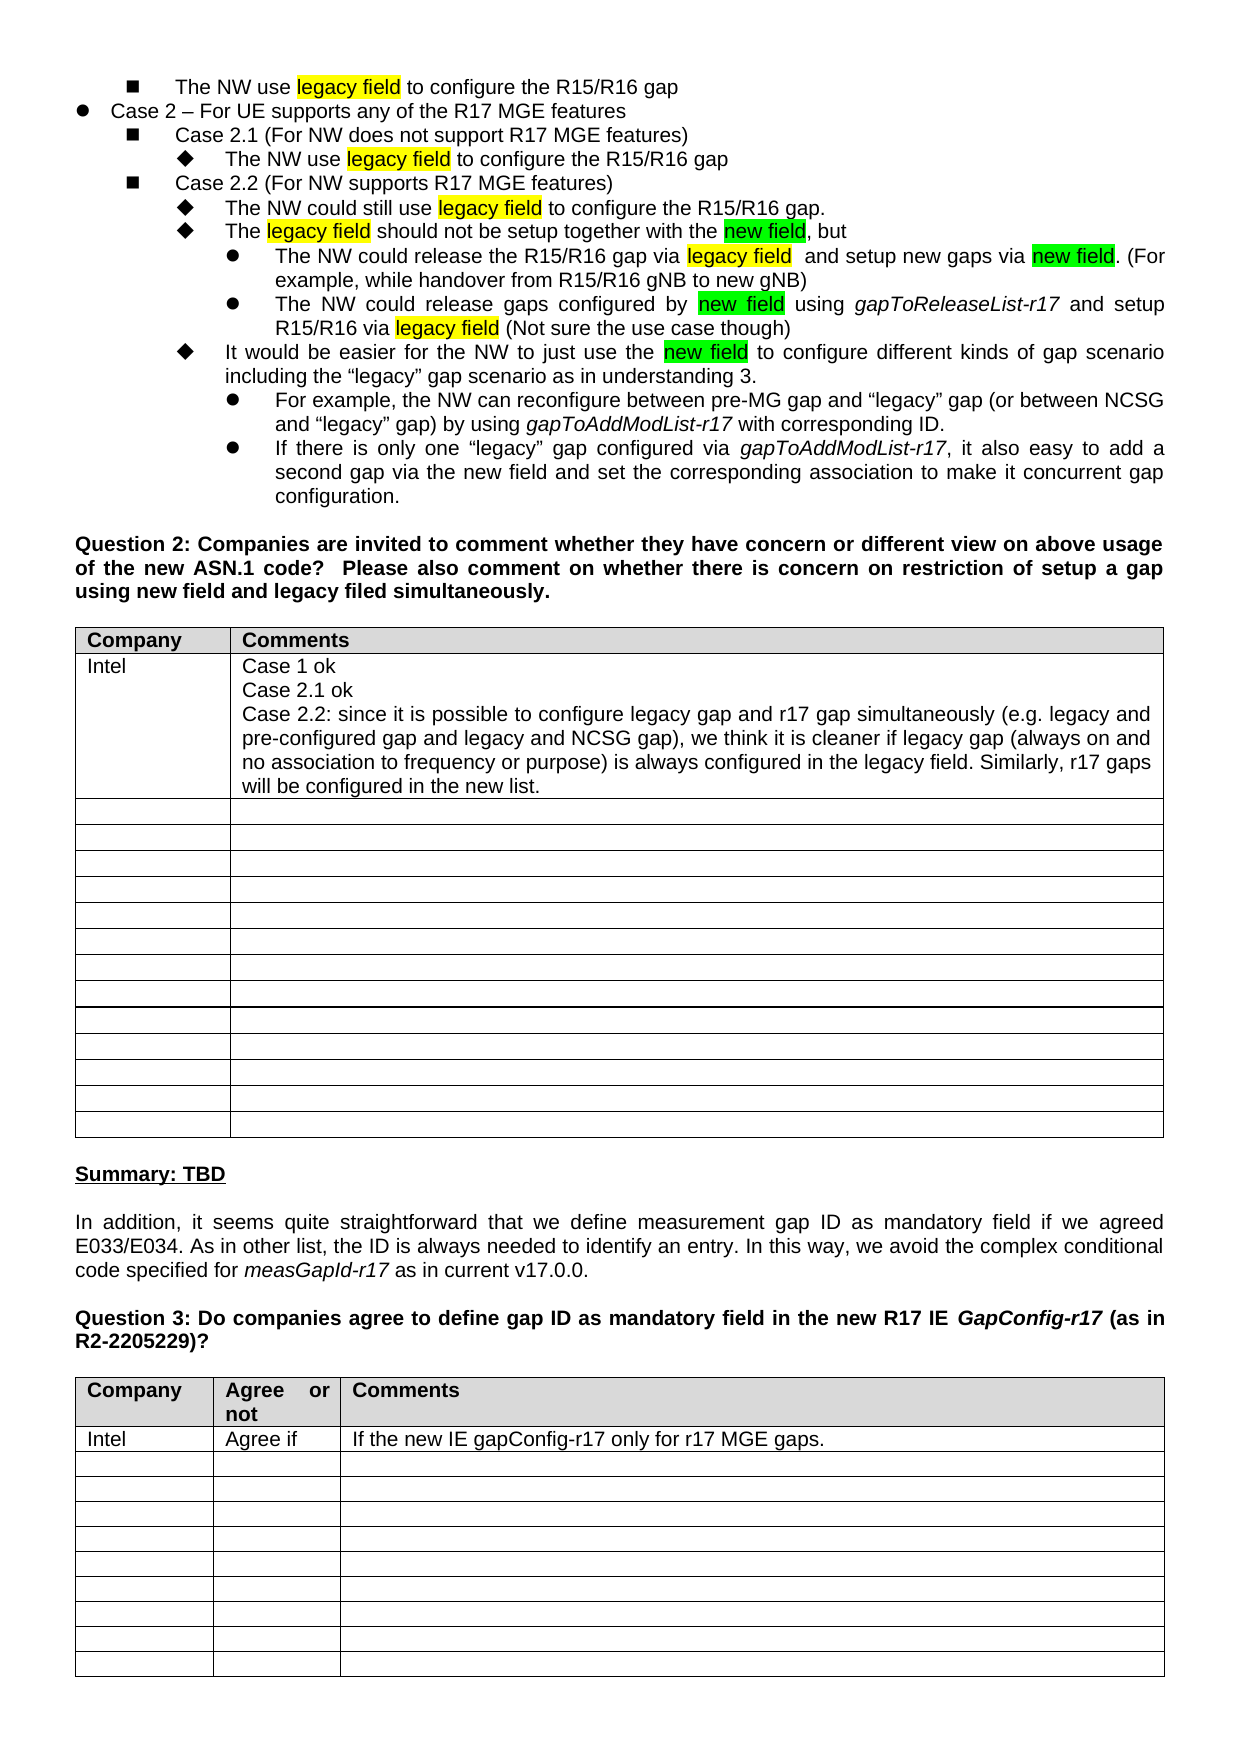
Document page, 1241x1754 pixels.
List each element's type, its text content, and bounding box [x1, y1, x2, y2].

table_cell Agree if [214, 1427, 340, 1451]
table_cell [341, 1477, 1164, 1501]
table_cell [341, 1652, 1164, 1676]
table_header Comments [231, 628, 1163, 653]
text Question 2: Companies are invited to comment whether they have concern or different view on above usage of the new ASN.1 code? Please also comment on whether there is concern on restriction of setup a gap using new field and legacy filed simultaneously. [75, 531, 1165, 603]
table_cell [214, 1477, 340, 1501]
table_cell [76, 903, 230, 928]
text Summary: TBD [75, 1162, 1165, 1186]
table_cell [76, 1577, 213, 1601]
list For example, the NW can reconfigure between pre-MG gap and “legacy” gap (or between NCSG and “legacy” gap) by using gapToAddModList-r17 with corresponding ID. [225, 387, 1165, 436]
table_cell [231, 929, 1163, 954]
table_cell [214, 1577, 340, 1601]
table_cell [76, 981, 230, 1006]
table_cell [231, 903, 1163, 928]
table_cell [76, 1034, 230, 1058]
table_cell [231, 955, 1163, 980]
table_cell [76, 1452, 213, 1476]
text In addition, it seems quite straightforward that we define measurement gap ID as mandatory field if we agreed E033/E034. As in other list, the ID is always needed to identify an entry. In this way, we avoid the complex conditional code specified for measGapId-r17 as in current v17.0.0. [75, 1209, 1165, 1281]
table_cell [231, 1086, 1163, 1111]
table_cell Case 1 ok Case 2.1 ok Case 2.2: since it is possible to configure legacy gap and r17 gap simultaneously (e.g. legacy and pre-configured gap and legacy and NCSG gap), we think it is cleaner if legacy gap (always on and no association to frequency or purpose) is always configured in the legacy field. Similarly, r17 gaps will be configured in the new list. [231, 654, 1163, 798]
table_cell [76, 799, 230, 824]
table_cell [76, 1527, 213, 1551]
table_cell [231, 851, 1163, 876]
table_cell [231, 1060, 1163, 1084]
list Case 2 – For UE supports any of the R17 MGE features [75, 99, 1165, 123]
list The NW use legacy field to configure the R15/R16 gap [175, 147, 347, 171]
table_cell [76, 1552, 213, 1576]
table_header Comments [341, 1378, 1164, 1426]
list The NW could still use legacy field to configure the R15/R16 gap. [542, 195, 1165, 219]
table_cell [76, 851, 230, 876]
list The NW use legacy field to configure the R15/R16 gap [125, 75, 297, 99]
list Case 2.1 (For NW does not support R17 MGE features) [125, 123, 1165, 147]
table_cell [76, 1602, 213, 1626]
table_cell [231, 877, 1163, 902]
list The NW use legacy field to configure the R15/R16 gap [451, 147, 1165, 171]
table_cell [231, 1112, 1163, 1137]
table_cell [341, 1552, 1164, 1576]
list The NW could still use legacy field to configure the R15/R16 gap. [175, 195, 438, 219]
table_cell [214, 1452, 340, 1476]
table_cell [76, 929, 230, 954]
table_cell [76, 825, 230, 850]
table_cell [341, 1602, 1164, 1626]
table_cell [341, 1577, 1164, 1601]
list It would be easier for the NW to just use the new field to configure different kinds of gap scenario including the “legacy” gap scenario as in understanding 3. [175, 339, 1165, 387]
table_cell [231, 981, 1163, 1006]
list The legacy field should not be setup together with the new field, but [806, 219, 1165, 243]
table_cell [231, 825, 1163, 850]
table_cell [214, 1552, 340, 1576]
table_header Company [76, 1378, 213, 1426]
table_cell [76, 1008, 230, 1032]
table_cell [76, 1627, 213, 1651]
table_cell [76, 1060, 230, 1084]
table_cell [231, 799, 1163, 824]
table_cell [341, 1502, 1164, 1526]
list If there is only one “legacy” gap configured via gapToAddModList-r17, it also easy to add a second gap via the new field and set the corresponding association to make it concurrent gap configuration. [225, 436, 1165, 507]
table_cell [76, 1652, 213, 1676]
table_cell [341, 1452, 1164, 1476]
table_cell [76, 1477, 213, 1501]
table_cell [76, 955, 230, 980]
table_cell [341, 1527, 1164, 1551]
table_cell [231, 1034, 1163, 1058]
list The NW could release gaps configured by new field using gapToReleaseList-r17 and setup R15/R16 via legacy field (Not sure the use case though) [225, 291, 1165, 339]
list The NW use legacy field to configure the R15/R16 gap [401, 75, 1165, 99]
table_cell [214, 1627, 340, 1651]
table_cell [76, 1086, 230, 1111]
table_cell [341, 1627, 1164, 1651]
table_cell [214, 1502, 340, 1526]
text Question 3: Do companies agree to define gap ID as mandatory field in the new R17 IE GapConfig-r17 (as in R2-2205229)? [75, 1305, 1165, 1353]
table_cell [76, 877, 230, 902]
table_cell [76, 1502, 213, 1526]
table_cell Intel [76, 1427, 213, 1451]
list The legacy field should not be setup together with the new field, but [371, 219, 724, 243]
list Case 2.2 (For NW supports R17 MGE features) [125, 171, 1165, 195]
table_cell [214, 1652, 340, 1676]
table_header Agree or not [214, 1378, 340, 1426]
table_cell [231, 1008, 1163, 1032]
table_cell If the new IE gapConfig-r17 only for r17 MGE gaps. [341, 1427, 1164, 1451]
table_cell [76, 1112, 230, 1137]
table_cell [214, 1527, 340, 1551]
table_cell [214, 1602, 340, 1626]
table_cell Intel [76, 654, 230, 798]
table_header Company [76, 628, 230, 653]
list The NW could release the R15/R16 gap via legacy field and setup new gaps via new field. (For example, while handover from R15/R16 gNB to new gNB) [225, 243, 1165, 291]
